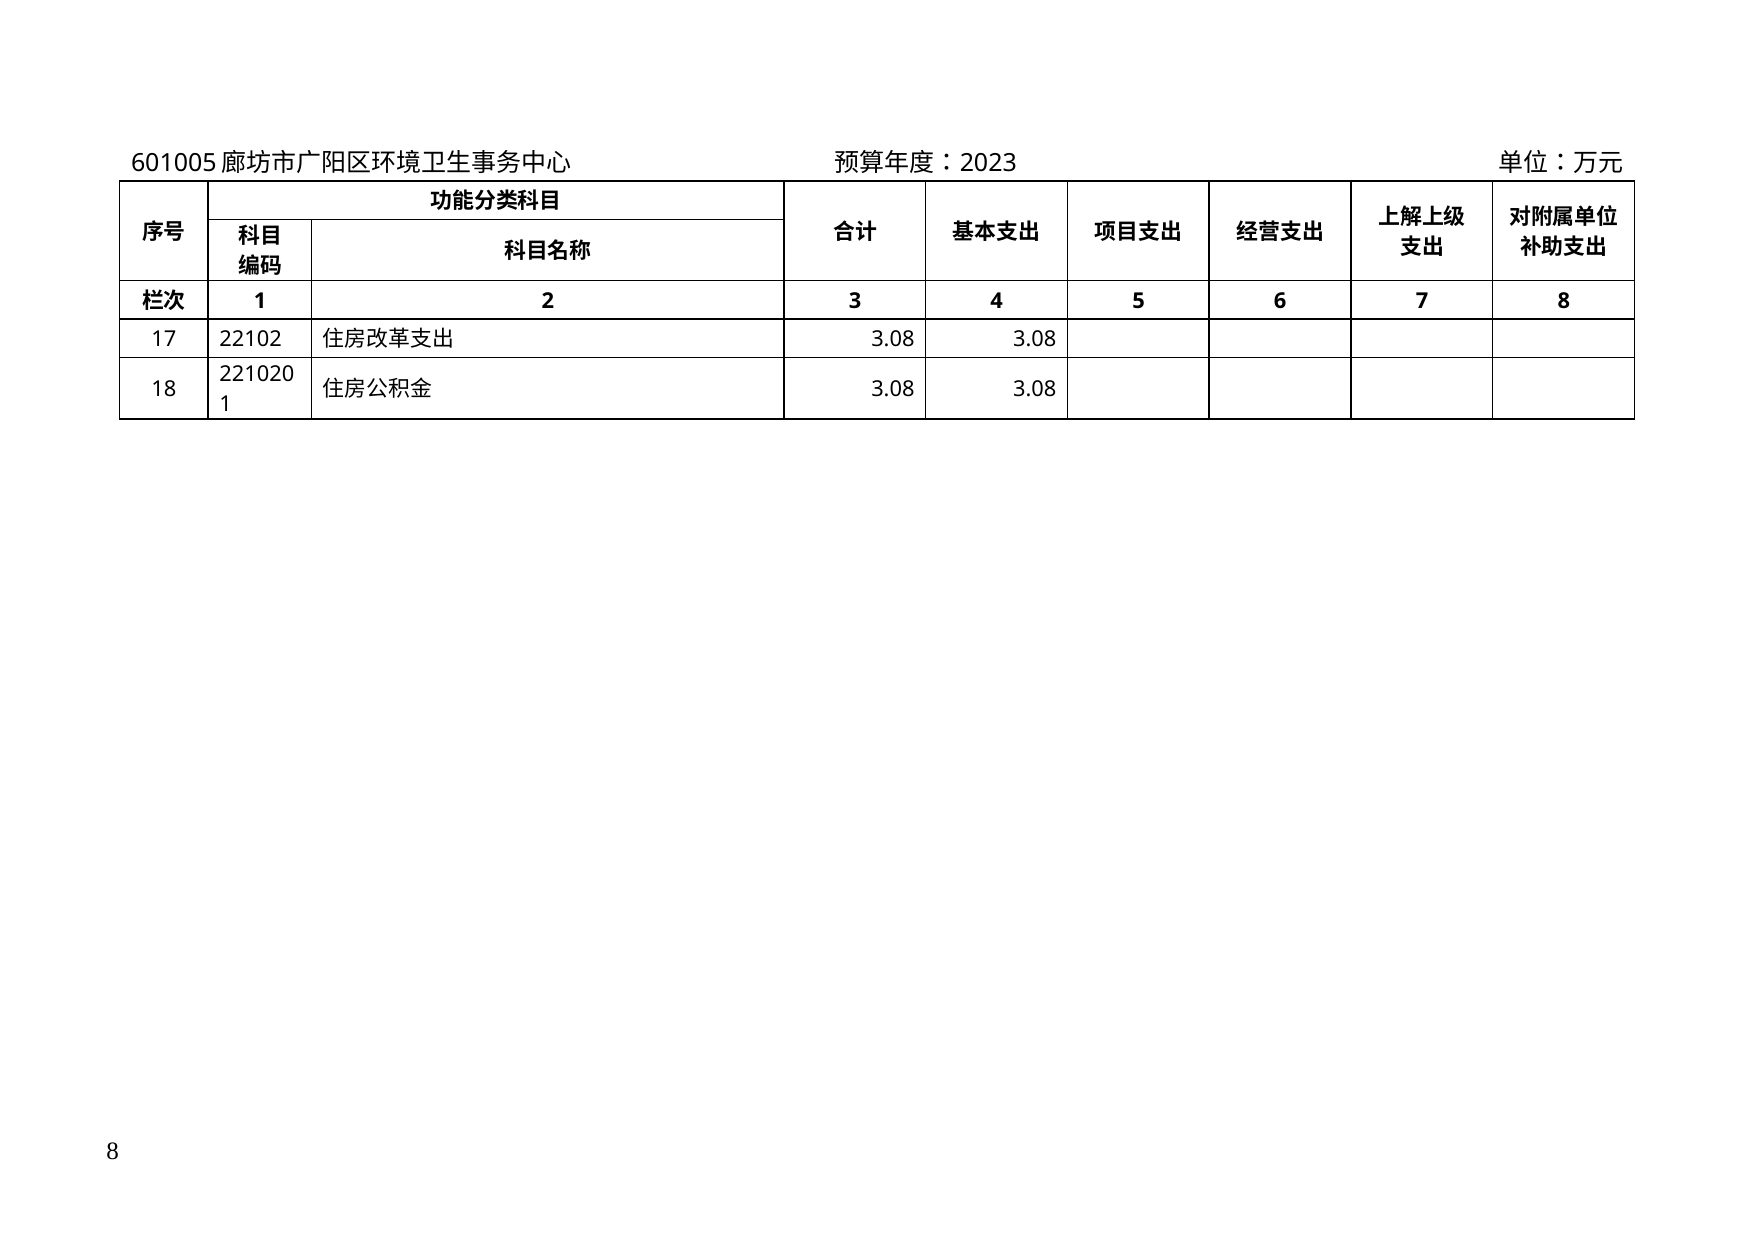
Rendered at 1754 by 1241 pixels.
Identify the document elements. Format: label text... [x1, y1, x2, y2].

table_cell 科目 编码 [209, 220, 311, 280]
table_cell 5 [1068, 281, 1208, 318]
table_cell 合计 [785, 182, 925, 280]
table_cell 3.08 [785, 320, 925, 357]
table_cell 住房改革支出 [312, 320, 783, 357]
table_cell 对附属单位补助支出 [1493, 182, 1634, 280]
table_cell 17 [120, 320, 207, 357]
table_cell 18 [120, 358, 207, 418]
table_cell 基本支出 [926, 182, 1067, 280]
table_cell 22102 [209, 320, 311, 357]
table_cell 3.08 [926, 320, 1067, 357]
table_cell 上解上级 支出 [1352, 182, 1492, 280]
table_cell [1210, 358, 1350, 418]
table_cell [1068, 358, 1208, 418]
table_cell 序号 [120, 182, 207, 280]
table_cell 8 [1493, 281, 1634, 318]
table_cell 住房公积金 [312, 358, 783, 418]
table_cell [1352, 320, 1492, 357]
table_cell 经营支出 [1210, 182, 1350, 280]
table_cell 栏次 [120, 281, 207, 318]
table_cell 7 [1352, 281, 1492, 318]
table_cell [1493, 320, 1634, 357]
table_cell 6 [1210, 281, 1350, 318]
table_cell [1210, 320, 1350, 357]
table_cell 科目名称 [312, 220, 783, 280]
table_cell [1352, 358, 1492, 418]
table_cell 3 [785, 281, 925, 318]
table_cell [1493, 358, 1634, 418]
table_header 单位：万元 [1068, 143, 1634, 180]
table_header 601005廊坊市广阳区环境卫生事务中心 [120, 143, 783, 180]
table_cell 4 [926, 281, 1067, 318]
table_cell [1068, 320, 1208, 357]
table_cell 1 [209, 281, 311, 318]
table_header 预算年度：2023 [785, 143, 1067, 180]
table_cell 项目支出 [1068, 182, 1208, 280]
table_cell 3.08 [926, 358, 1067, 418]
table_cell 3.08 [785, 358, 925, 418]
table_cell 2210201 [209, 358, 311, 418]
table_cell 2 [312, 281, 783, 318]
table_cell 功能分类科目 [209, 182, 783, 219]
